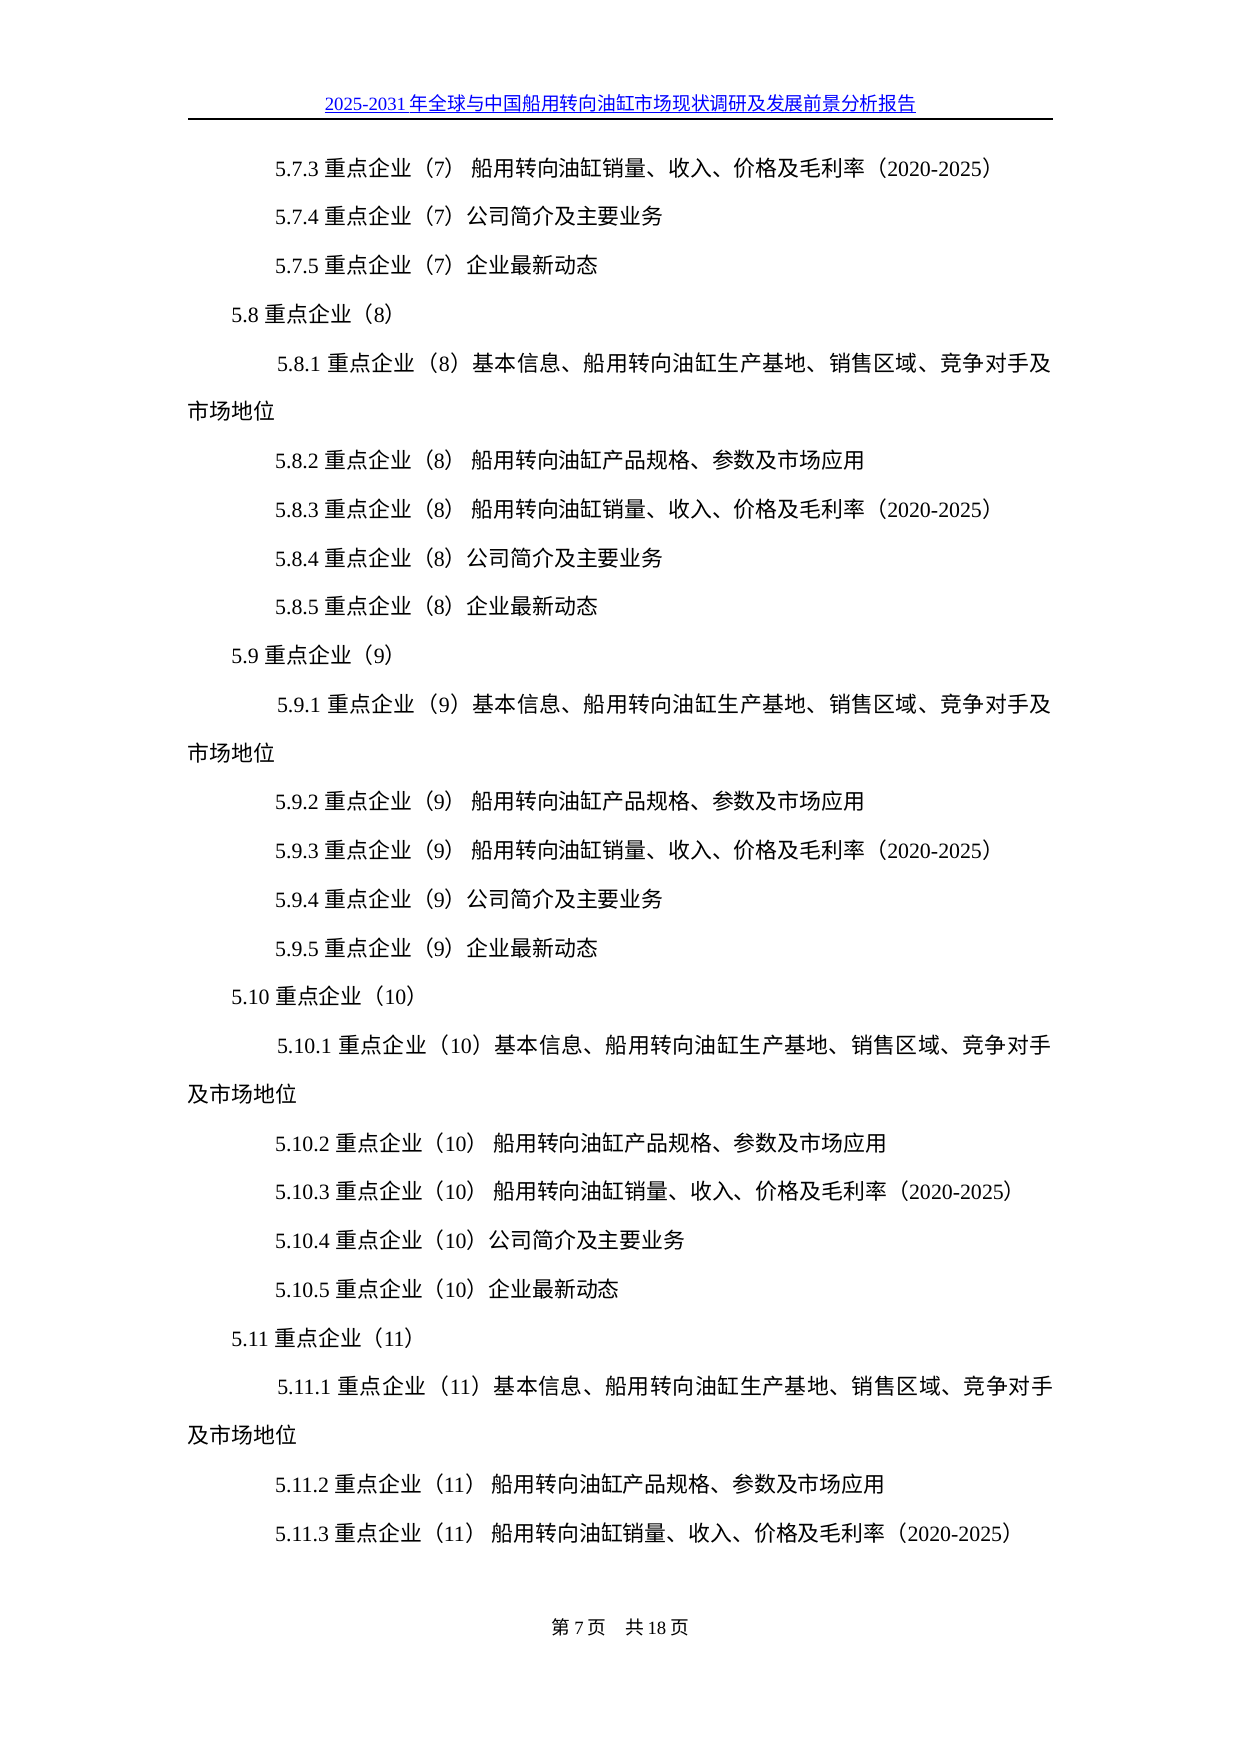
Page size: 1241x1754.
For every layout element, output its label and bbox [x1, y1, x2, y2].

text [187, 150, 1053, 1548]
